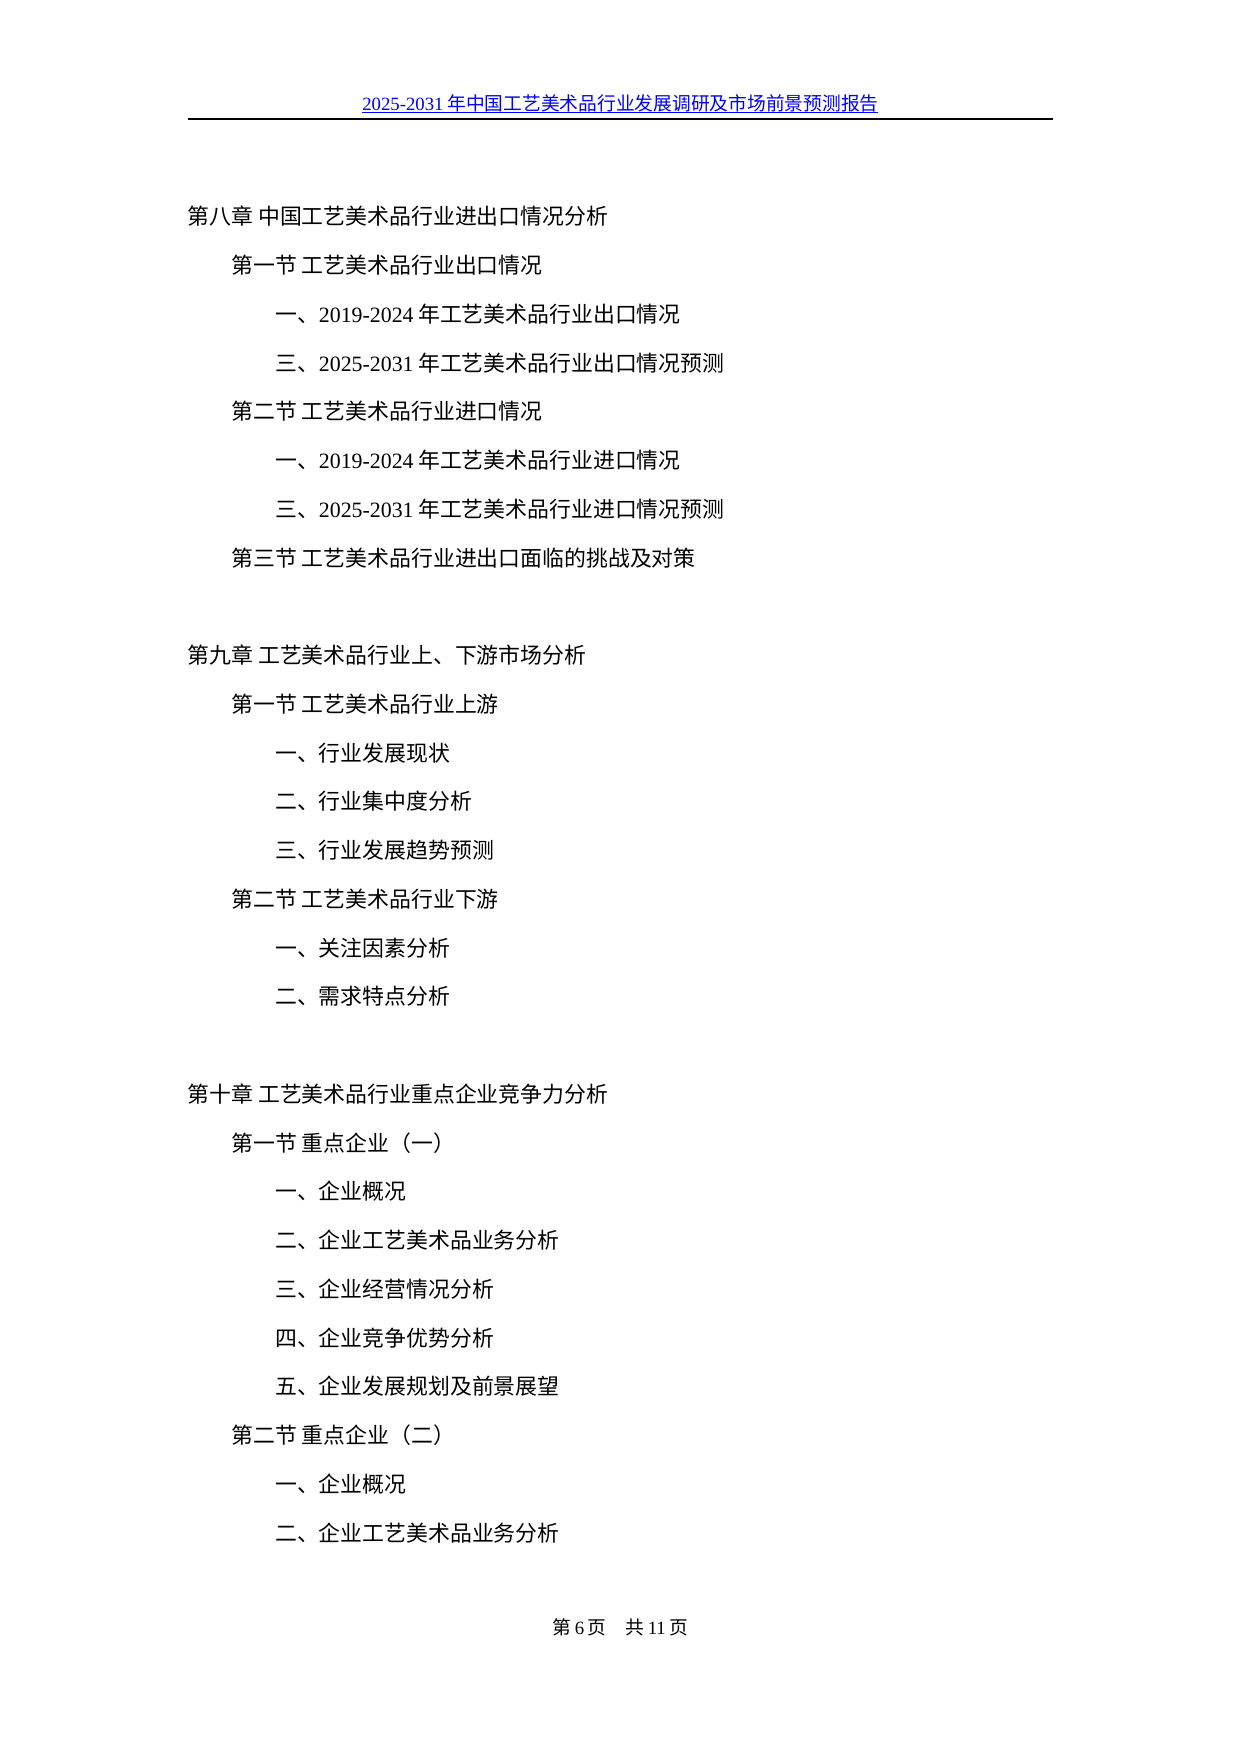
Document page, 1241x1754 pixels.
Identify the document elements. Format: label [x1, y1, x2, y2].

text [187, 150, 1053, 1548]
